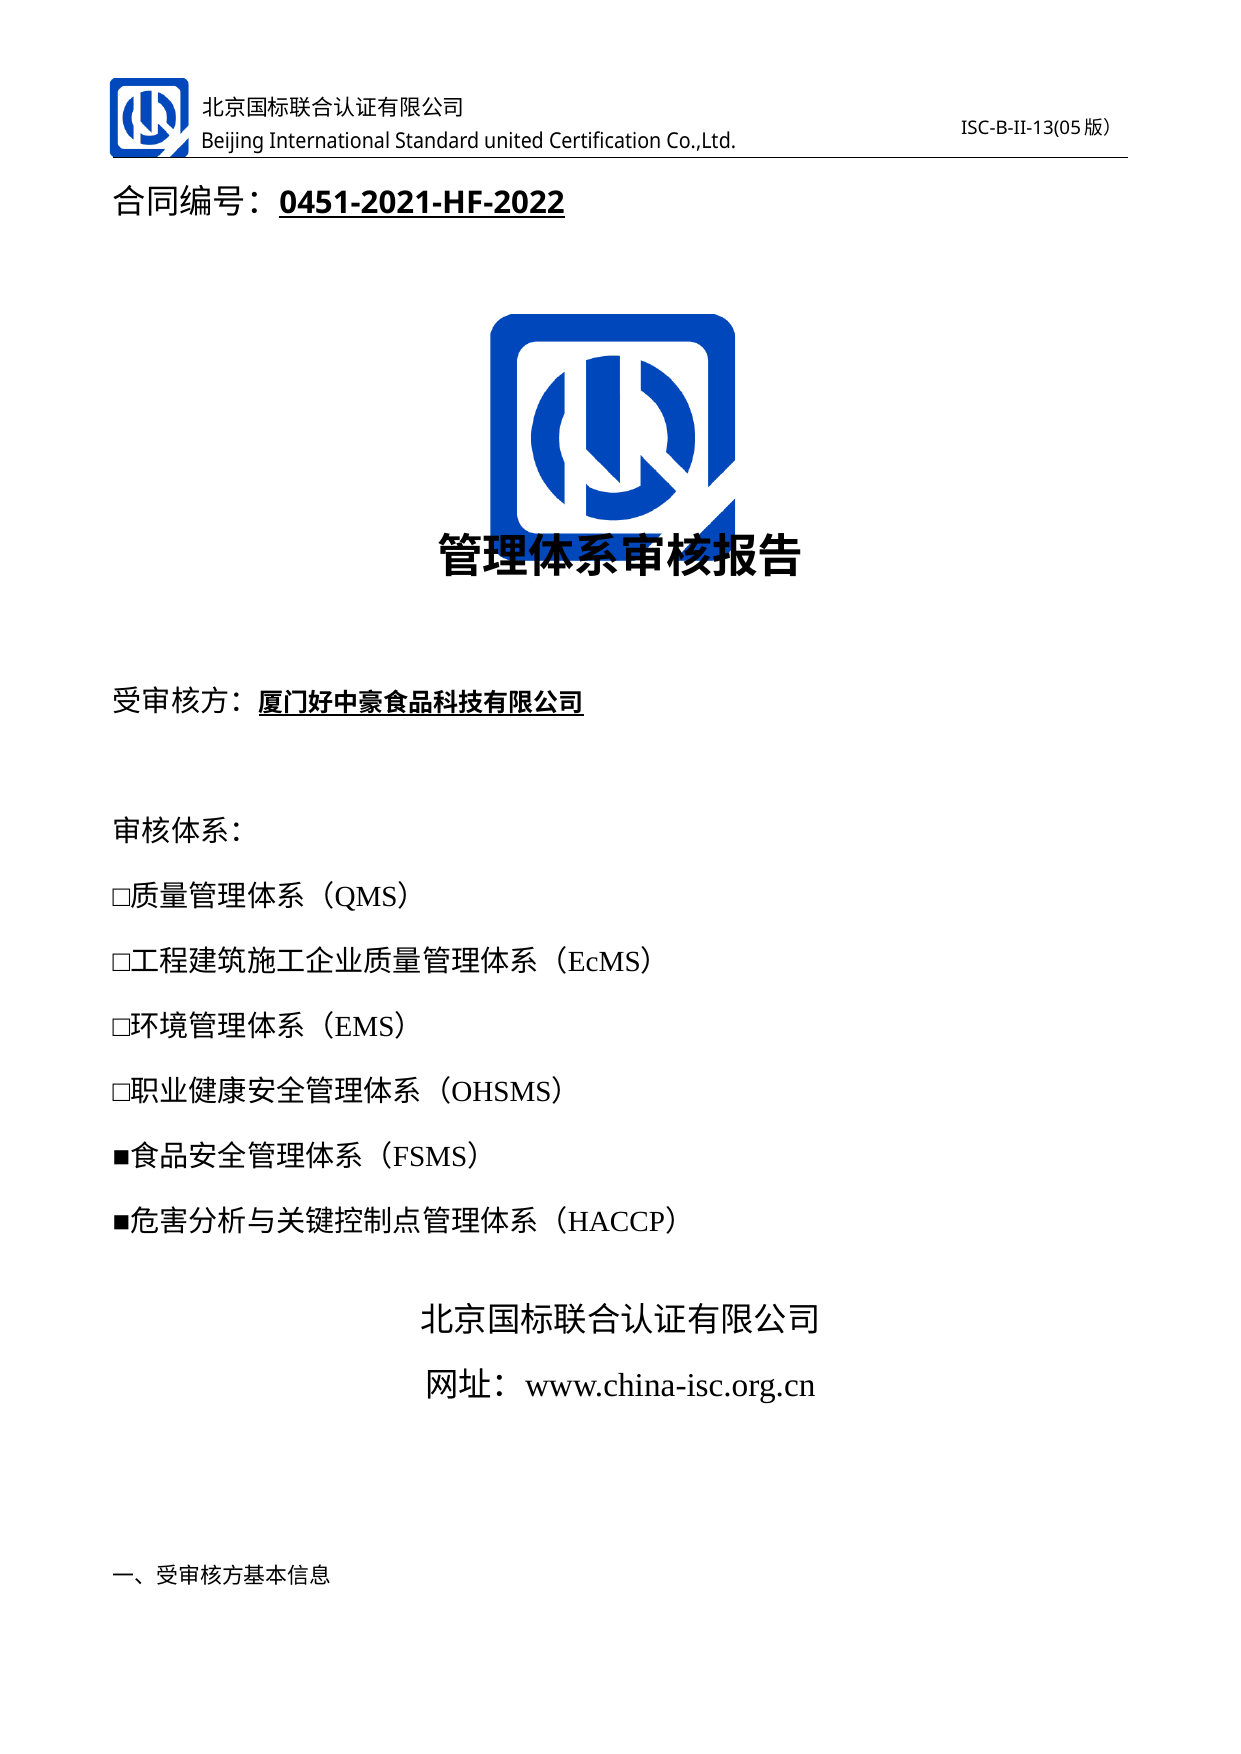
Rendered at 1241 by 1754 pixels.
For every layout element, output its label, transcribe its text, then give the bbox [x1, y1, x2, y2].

text ■食品安全管理体系（FSMS） [112, 1122, 1128, 1187]
picture [109, 78, 189, 158]
text □职业健康安全管理体系（OHSMS） [112, 1057, 1128, 1122]
text 受审核方：厦门好中豪食品科技有限公司 [112, 667, 1128, 732]
text 审核体系： [112, 797, 1128, 862]
text □环境管理体系（EMS） [112, 992, 1128, 1057]
text 北京国标联合认证有限公司 [112, 1284, 1128, 1349]
text □质量管理体系（QMS） [112, 862, 1128, 927]
picture [490, 314, 736, 504]
text 一、受审核方基本信息 [112, 1557, 1128, 1590]
text 管理体系审核报告 [112, 504, 1128, 602]
text 网址：www.china-isc.org.cn [112, 1349, 1128, 1414]
text ■危害分析与关键控制点管理体系（HACCP） [112, 1187, 1128, 1252]
text □工程建筑施工企业质量管理体系（EcMS） [112, 927, 1128, 992]
text 合同编号：0451-2021-HF-2022 [112, 166, 1128, 231]
